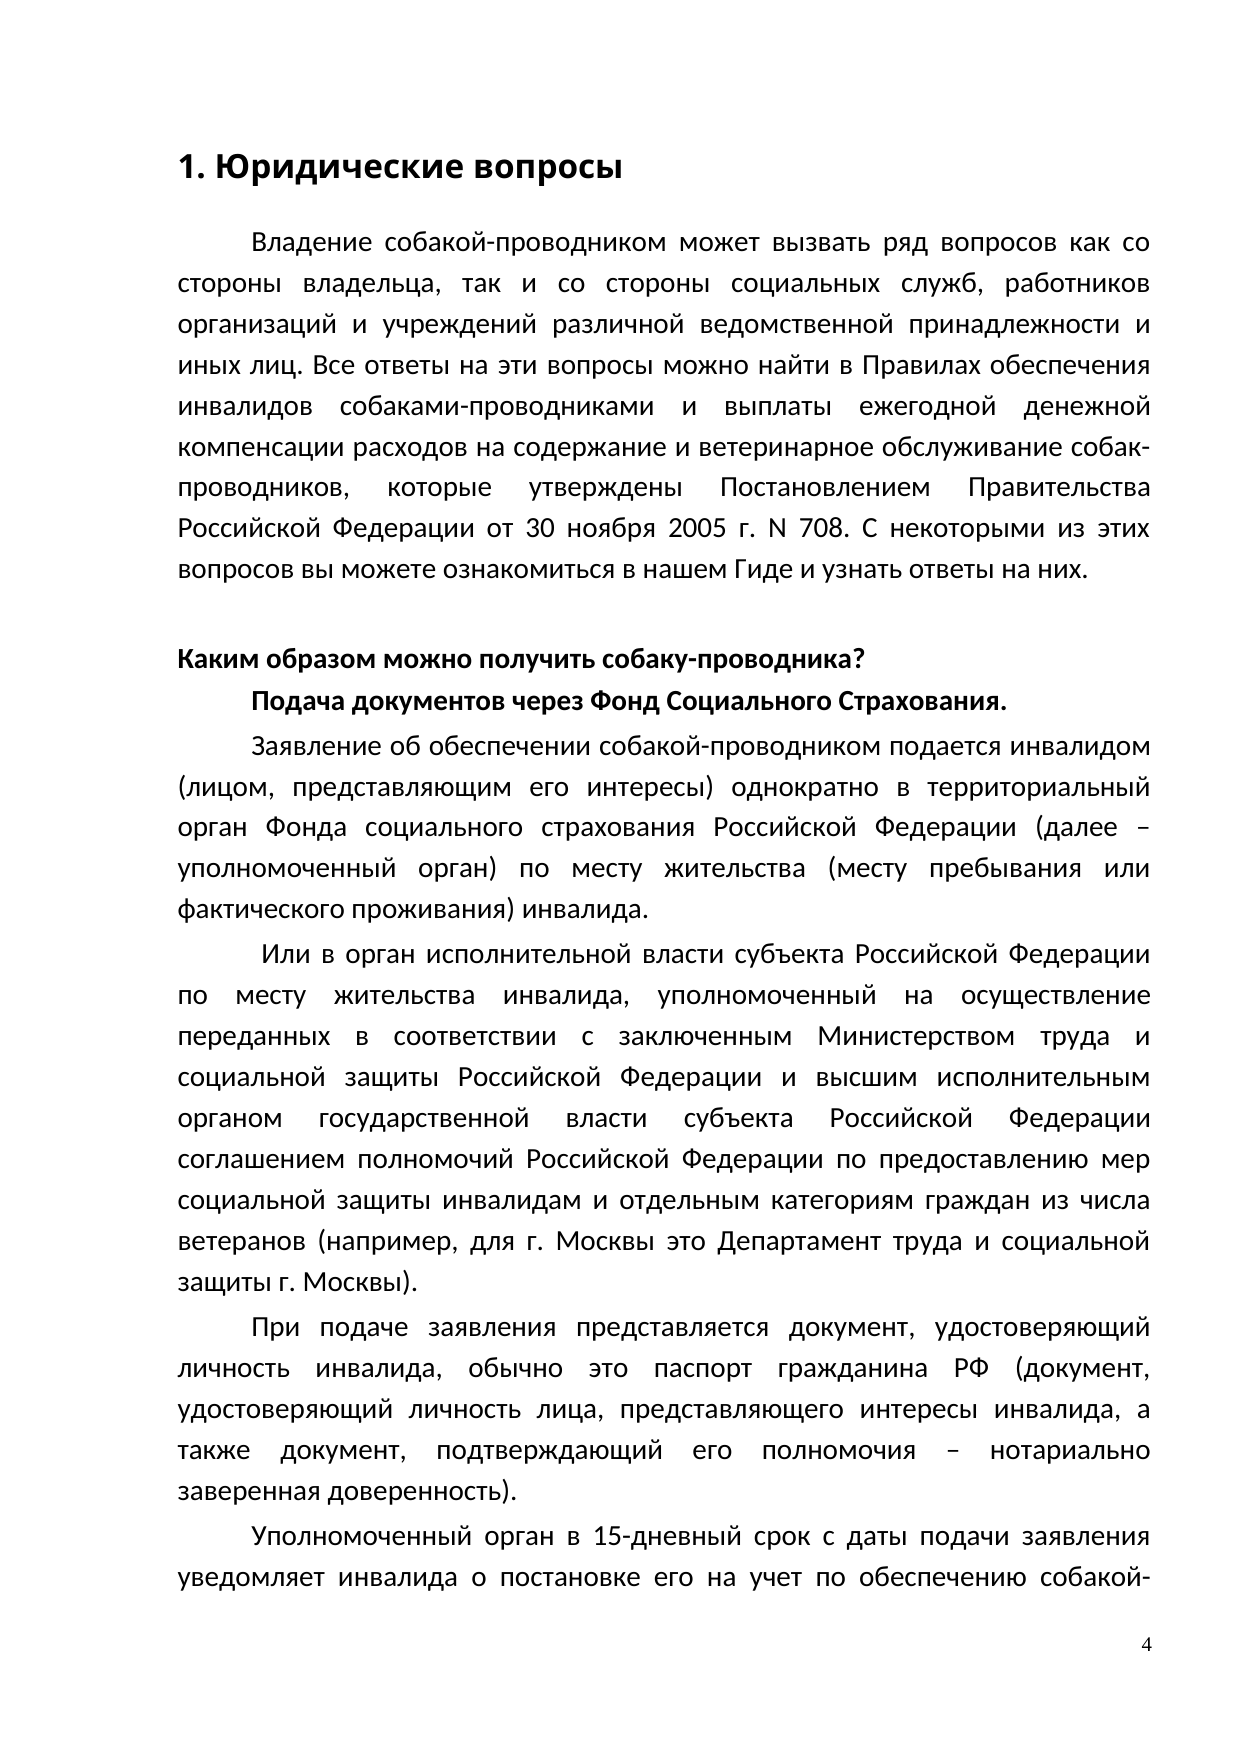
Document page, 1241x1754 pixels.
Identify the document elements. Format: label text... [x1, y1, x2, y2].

text При подаче заявления представляется документ, удостоверяющий личность инвалида, обычно это паспорт гражданина РФ (документ, удостоверяющий личность лица, представляющего интересы инвалида, а также документ, подтверждающий его полномочия – нотариально заверенная доверенность). [177, 1308, 1152, 1507]
text Заявление об обеспечении собакой-проводником подается инвалидом (лицом, представляющим его интересы) однократно в территориальный орган Фонда социального страхования Российской Федерации (далее – уполномоченный орган) по месту жительства (месту пребывания или фактического проживания) инвалида. [177, 727, 1152, 926]
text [177, 1517, 1152, 1593]
subtitle Каким образом можно получить собаку-проводника? [177, 641, 1152, 676]
text Или в орган исполнительной власти субъекта Российской Федерации по месту жительства инвалида, уполномоченный на осуществление переданных в соответствии с заключенным Министерством труда и социальной защиты Российской Федерации и высшим исполнительным органом государственной власти субъекта Российской Федерации соглашением полномочий Российской Федерации по предоставлению мер социальной защиты инвалидам и отдельным категориям граждан из числа ветеранов (например, для г. Москвы это Департамент труда и социальной защиты г. Москвы). [177, 936, 1152, 1299]
text Владение собакой-проводником может вызвать ряд вопросов как со стороны владельца, так и со стороны социальных служб, работников организаций и учреждений различной ведомственной принадлежности и иных лиц. Все ответы на эти вопросы можно найти в Правилах обеспечения инвалидов собаками-проводниками и выплаты ежегодной денежной компенсации расходов на содержание и ветеринарное обслуживание собак-проводников, которые утверждены Постановлением Правительства Российской Федерации от 30 ноября 2005 г. N 708. С некоторыми из этих вопросов вы можете ознакомиться в нашем Гиде и узнать ответы на них. [177, 223, 1152, 586]
text Подача документов через Фонд Социального Страхования. [177, 682, 1152, 717]
subtitle 1. Юридические вопросы [177, 143, 1152, 188]
